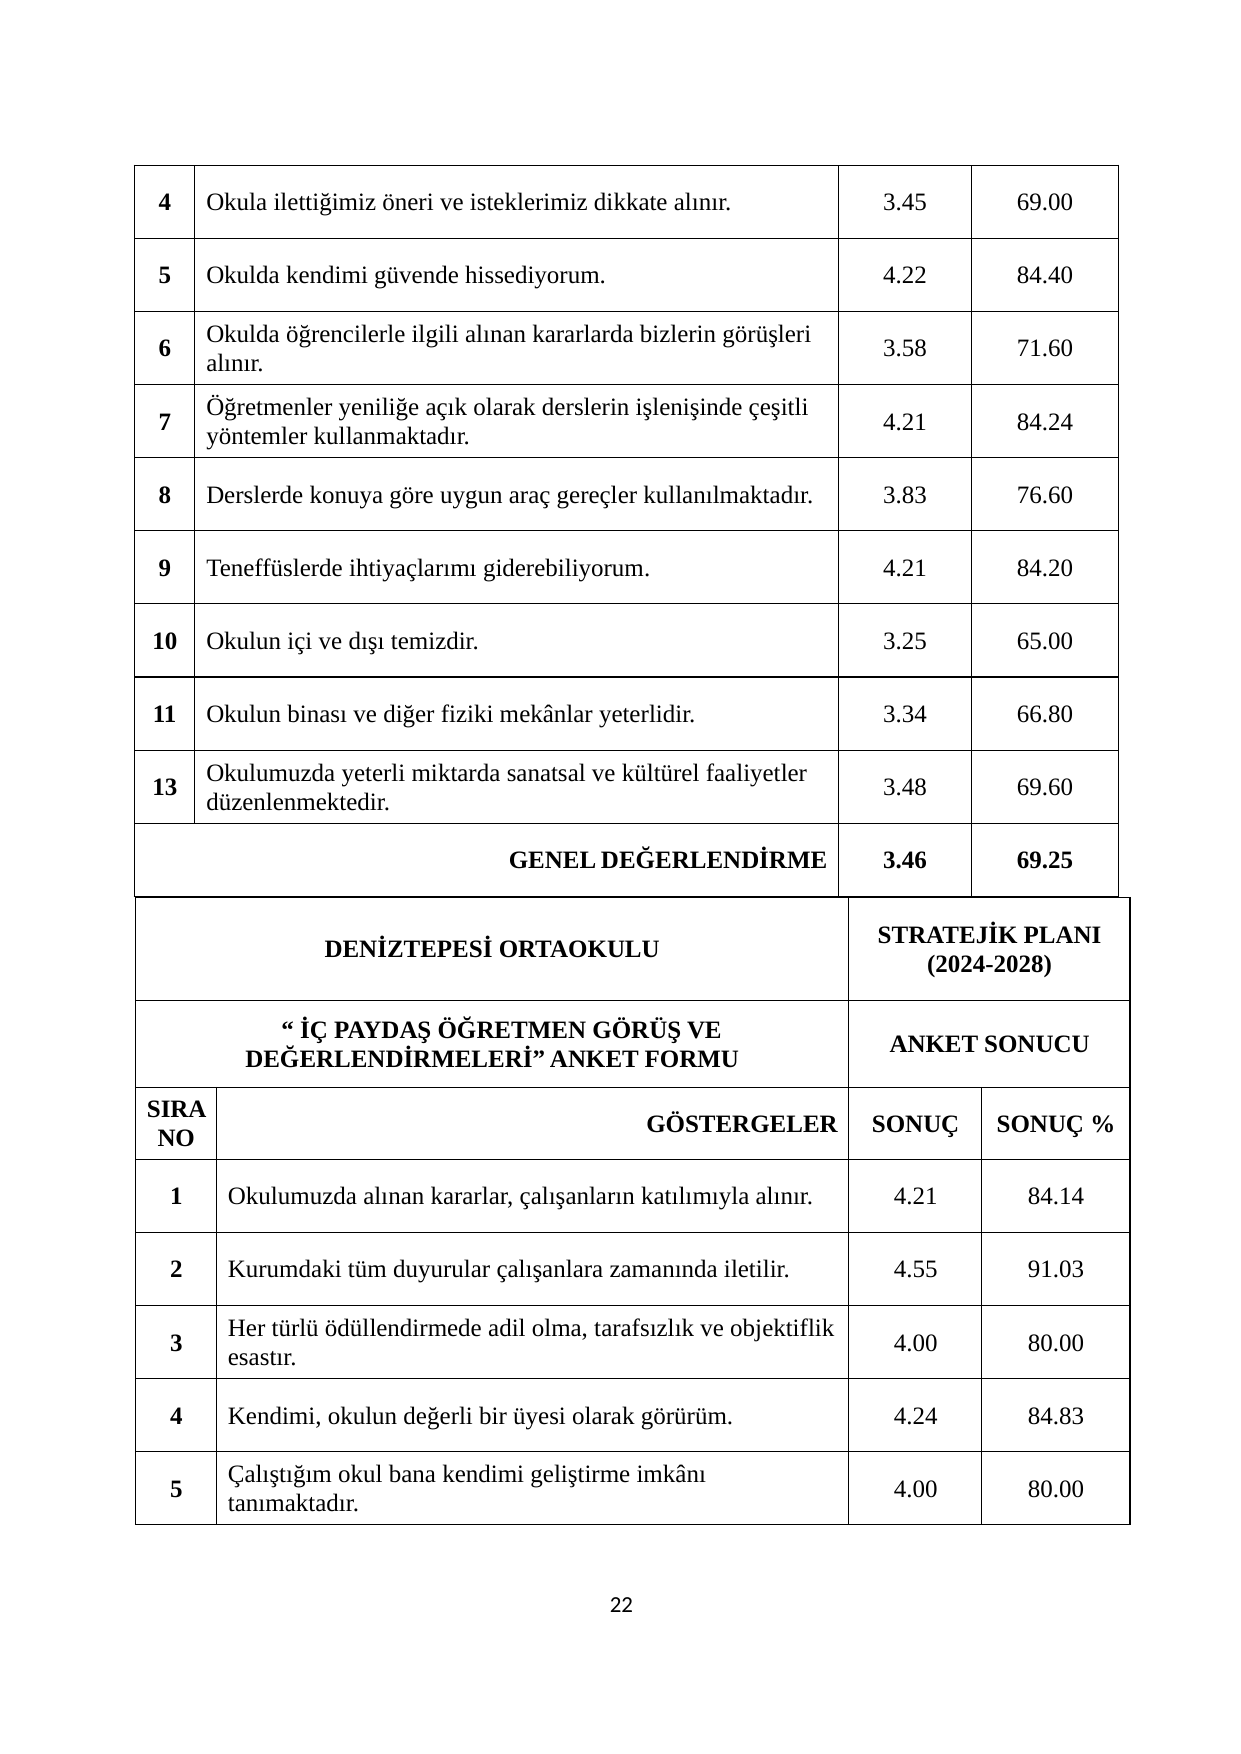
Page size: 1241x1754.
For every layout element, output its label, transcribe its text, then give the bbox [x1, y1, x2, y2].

table_cell SONUÇ [849, 1088, 981, 1159]
table_cell 4 [136, 1379, 216, 1451]
table_cell Her türlü ödüllendirmede adil olma, tarafsızlık ve objektiflik esastır. [217, 1306, 848, 1378]
table_cell 4.21 [849, 1160, 981, 1232]
table_cell 2 [136, 1233, 216, 1305]
table_cell Okulda kendimi güvende hissediyorum. [195, 239, 838, 311]
table_cell 3.46 [839, 824, 971, 896]
table_cell 6 [135, 312, 194, 384]
table_cell ANKET SONUCU [849, 1001, 1129, 1087]
table_cell 84.14 [982, 1160, 1129, 1232]
table_cell Kendimi, okulun değerli bir üyesi olarak görürüm. [217, 1379, 848, 1451]
table_cell 4.24 [849, 1379, 981, 1451]
table_cell Okulda öğrencilerle ilgili alınan kararlarda bizlerin görüşleri alınır. [195, 312, 838, 384]
table_cell 13 [135, 751, 194, 823]
table_cell Okulumuzda alınan kararlar, çalışanların katılımıyla alınır. [217, 1160, 848, 1232]
table_cell 66.80 [972, 678, 1118, 749]
table_cell 4.22 [839, 239, 971, 311]
table_cell Okulun içi ve dışı temizdir. [195, 604, 838, 676]
table_cell 3.83 [839, 458, 971, 530]
table_cell 3.25 [839, 604, 971, 676]
table_cell 84.83 [982, 1379, 1129, 1451]
table_cell 11 [135, 678, 194, 749]
table_cell 84.24 [972, 385, 1118, 457]
table_cell 80.00 [982, 1306, 1129, 1378]
table_cell 4 [135, 166, 194, 238]
table_cell 7 [135, 385, 194, 457]
table_cell 5 [135, 239, 194, 311]
table_cell Öğretmenler yeniliğe açık olarak derslerin işlenişinde çeşitli yöntemler kullanmaktadır. [195, 385, 838, 457]
table_cell 91.03 [982, 1233, 1129, 1305]
table_cell 10 [135, 604, 194, 676]
table_cell 4.00 [849, 1452, 981, 1524]
table_cell 84.40 [972, 239, 1118, 311]
table_header DENİZTEPESİ ORTAOKULU [136, 898, 848, 1000]
table_cell GÖSTERGELER [217, 1088, 848, 1159]
table_cell Okulumuzda yeterli miktarda sanatsal ve kültürel faaliyetler düzenlenmektedir. [195, 751, 838, 823]
table_cell 3.45 [839, 166, 971, 238]
table_cell 9 [135, 531, 194, 603]
table_cell 69.00 [972, 166, 1118, 238]
table_cell 4.55 [849, 1233, 981, 1305]
table_cell Çalıştığım okul bana kendimi geliştirme imkânı tanımaktadır. [217, 1452, 848, 1524]
table_cell 3.48 [839, 751, 971, 823]
table_cell Kurumdaki tüm duyurular çalışanlara zamanında iletilir. [217, 1233, 848, 1305]
table_cell SONUÇ % [982, 1088, 1129, 1159]
table_cell 71.60 [972, 312, 1118, 384]
table_cell 3 [136, 1306, 216, 1378]
table_cell 5 [136, 1452, 216, 1524]
table_cell 69.25 [972, 824, 1118, 896]
table_cell 4.00 [849, 1306, 981, 1378]
table_cell 1 [136, 1160, 216, 1232]
table_cell 69.60 [972, 751, 1118, 823]
table_cell Derslerde konuya göre uygun araç gereçler kullanılmaktadır. [195, 458, 838, 530]
table_header STRATEJİK PLANI (2024-2028) [849, 898, 1129, 1000]
table_cell 8 [135, 458, 194, 530]
table_cell Teneffüslerde ihtiyaçlarımı giderebiliyorum. [195, 531, 838, 603]
table_cell 4.21 [839, 385, 971, 457]
table_cell 65.00 [972, 604, 1118, 676]
table_cell 80.00 [982, 1452, 1129, 1524]
table_cell Okula ilettiğimiz öneri ve isteklerimiz dikkate alınır. [195, 166, 838, 238]
table_cell Okulun binası ve diğer fiziki mekânlar yeterlidir. [195, 678, 838, 749]
table_cell 3.58 [839, 312, 971, 384]
table_cell 76.60 [972, 458, 1118, 530]
table_cell SIRA NO [136, 1088, 216, 1159]
table_cell 84.20 [972, 531, 1118, 603]
table_cell 3.34 [839, 678, 971, 749]
table_cell 4.21 [839, 531, 971, 603]
table_cell “ İÇ PAYDAŞ ÖĞRETMEN GÖRÜŞ VE DEĞERLENDİRMELERİ” ANKET FORMU [136, 1001, 848, 1087]
table_cell GENEL DEĞERLENDİRME [135, 824, 838, 896]
